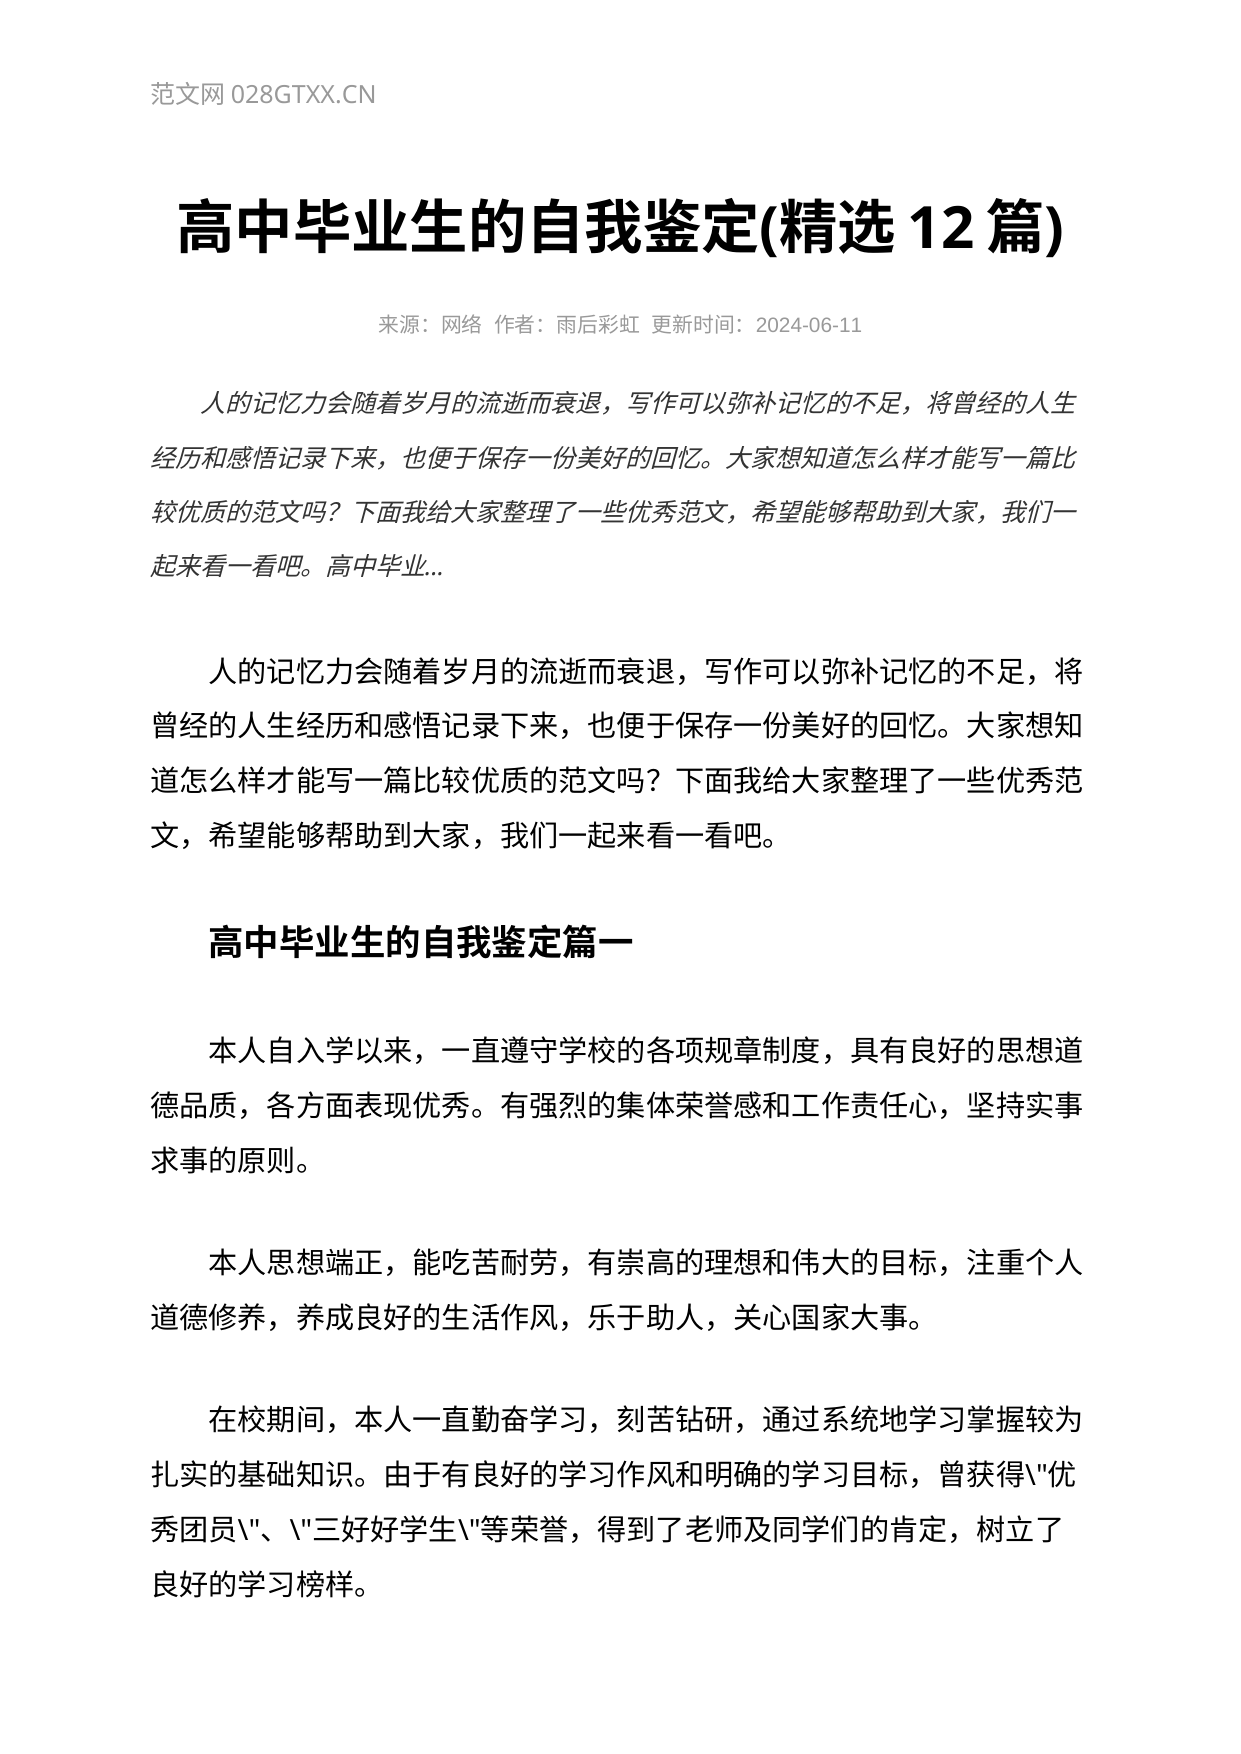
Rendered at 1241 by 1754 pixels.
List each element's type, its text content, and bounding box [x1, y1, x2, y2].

text 本人思想端正，能吃苦耐劳，有崇高的理想和伟大的目标，注重个人道德修养，养成良好的生活作风，乐于助人，关心国家大事。 [150, 1239, 1090, 1337]
text 在校期间，本人一直勤奋学习，刻苦钻研，通过系统地学习掌握较为扎实的基础知识。由于有良好的学习作风和明确的学习目标，曾获得\"优秀团员\"、\"三好好学生\"等荣誉，得到了老师及同学们的肯定，树立了良好的学习榜样。 [150, 1396, 1090, 1603]
text 人的记忆力会随着岁月的流逝而衰退，写作可以弥补记忆的不足，将曾经的人生经历和感悟记录下来，也便于保存一份美好的回忆。大家想知道怎么样才能写一篇比较优质的范文吗？下面我给大家整理了一些优秀范文，希望能够帮助到大家，我们一起来看一看吧。 [150, 648, 1090, 855]
text 高中毕业生的自我鉴定篇一 [150, 914, 1090, 966]
subtitle 高中毕业生的自我鉴定(精选12篇) [150, 181, 1090, 266]
text 本人自入学以来，一直遵守学校的各项规章制度，具有良好的思想道德品质，各方面表现优秀。有强烈的集体荣誉感和工作责任心，坚持实事求事的原则。 [150, 1028, 1090, 1180]
text 来源：网络 作者：雨后彩虹 更新时间：2024-06-11 [150, 313, 1090, 337]
text 人的记忆力会随着岁月的流逝而衰退，写作可以弥补记忆的不足，将曾经的人生经历和感悟记录下来，也便于保存一份美好的回忆。大家想知道怎么样才能写一篇比较优质的范文吗？下面我给大家整理了一些优秀范文，希望能够帮助到大家，我们一起来看一看吧。高中毕业... [150, 384, 1090, 583]
